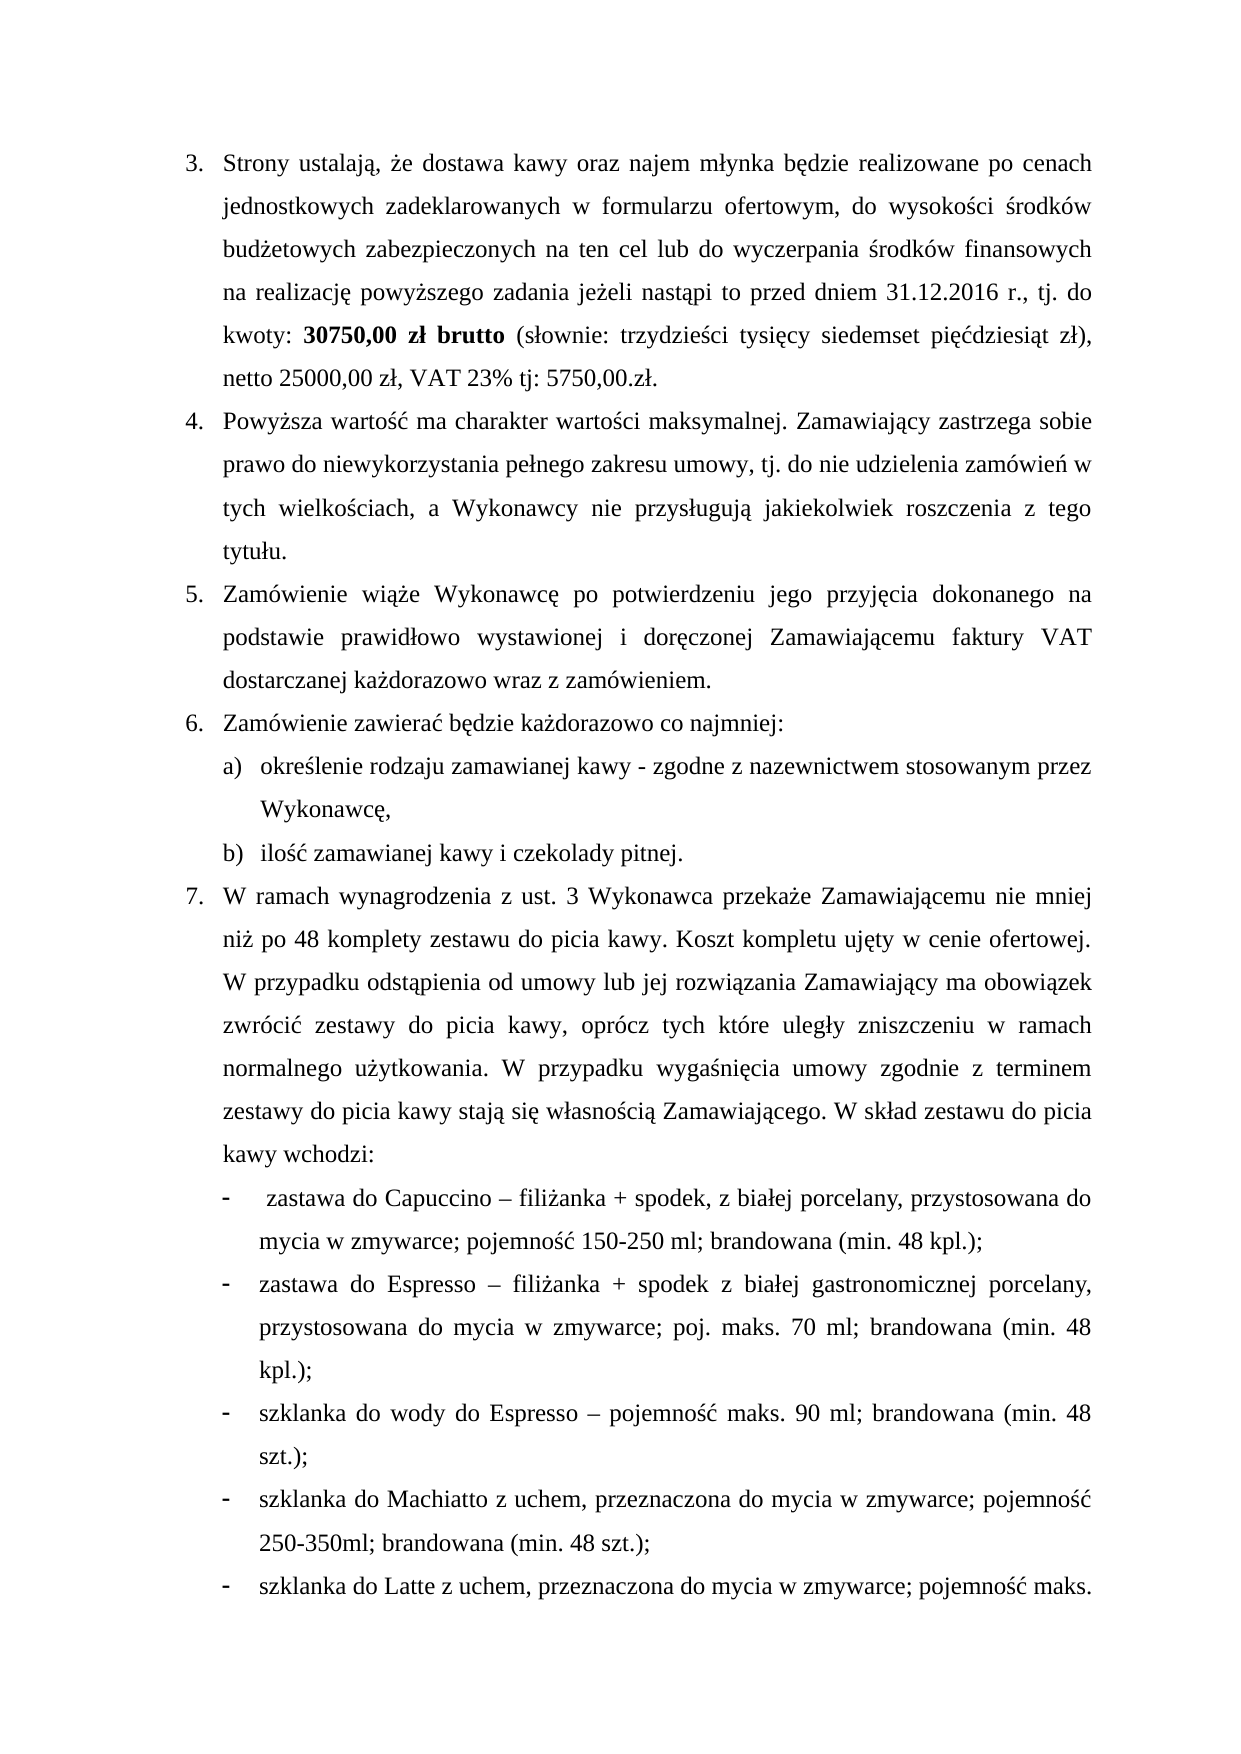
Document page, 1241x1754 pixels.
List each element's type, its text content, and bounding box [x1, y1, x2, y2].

list Strony ustalają, że dostawa kawy oraz najem młynka będzie realizowane po cenach jednostkowych zadeklarowanych w formularzu ofertowym, do wysokości środków budżetowych zabezpieczonych na ten cel lub do wyczerpania środków finansowych na realizację powyższego zadania jeżeli nastąpi to przed dniem 31.12.2016 r., tj. do kwoty: 30750,00 zł brutto (słownie: trzydzieści tysięcy siedemset pięćdziesiąt zł), netto 25000,00 zł, VAT 23% tj: 5750,00.zł. [185, 148, 1093, 392]
list Zamówienie zawierać będzie każdorazowo co najmniej: [185, 708, 1093, 737]
list Zamówienie wiąże Wykonawcę po potwierdzeniu jego przyjęcia dokonanego na podstawie prawidłowo wystawionej i doręczonej Zamawiającemu faktury VAT dostarczanej każdorazowo wraz z zamówieniem. [185, 579, 1093, 694]
list szklanka do wody do Espresso – pojemność maks. 90 ml; brandowana (min. 48 szt.); [222, 1398, 1093, 1470]
list określenie rodzaju zamawianej kawy - zgodne z nazewnictwem stosowanym przez Wykonawcę, [223, 751, 1093, 823]
list zastawa do Espresso – filiżanka + spodek z białej gastronomicznej porcelany, przystosowana do mycia w zmywarce; poj. maks. 70 ml; brandowana (min. 48 kpl.); [222, 1269, 1093, 1384]
list W ramach wynagrodzenia z ust. 3 Wykonawca przekaże Zamawiającemu nie mniej niż po 48 komplety zestawu do picia kawy. Koszt kompletu ujęty w cenie ofertowej. W przypadku odstąpienia od umowy lub jej rozwiązania Zamawiający ma obowiązek zwrócić zestawy do picia kawy, oprócz tych które uległy zniszczeniu w ramach normalnego użytkowania. W przypadku wygaśnięcia umowy zgodnie z terminem zestawy do picia kawy stają się własnością Zamawiającego. W skład zestawu do picia kawy wchodzi: [185, 881, 1093, 1168]
list Powyższa wartość ma charakter wartości maksymalnej. Zamawiający zastrzega sobie prawo do niewykorzystania pełnego zakresu umowy, tj. do nie udzielenia zamówień w tych wielkościach, a Wykonawcy nie przysługują jakiekolwiek roszczenia z tego tytułu. [185, 406, 1093, 564]
list ilość zamawianej kawy i czekolady pitnej. [223, 838, 1093, 866]
list szklanka do Machiatto z uchem, przeznaczona do mycia w zmywarce; pojemność 250-350ml; brandowana (min. 48 szt.); [222, 1484, 1093, 1556]
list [222, 1571, 1093, 1599]
list zastawa do Capuccino – filiżanka + spodek, z białej porcelany, przystosowana do mycia w zmywarce; pojemność 150-250 ml; brandowana (min. 48 kpl.); [222, 1183, 1093, 1254]
